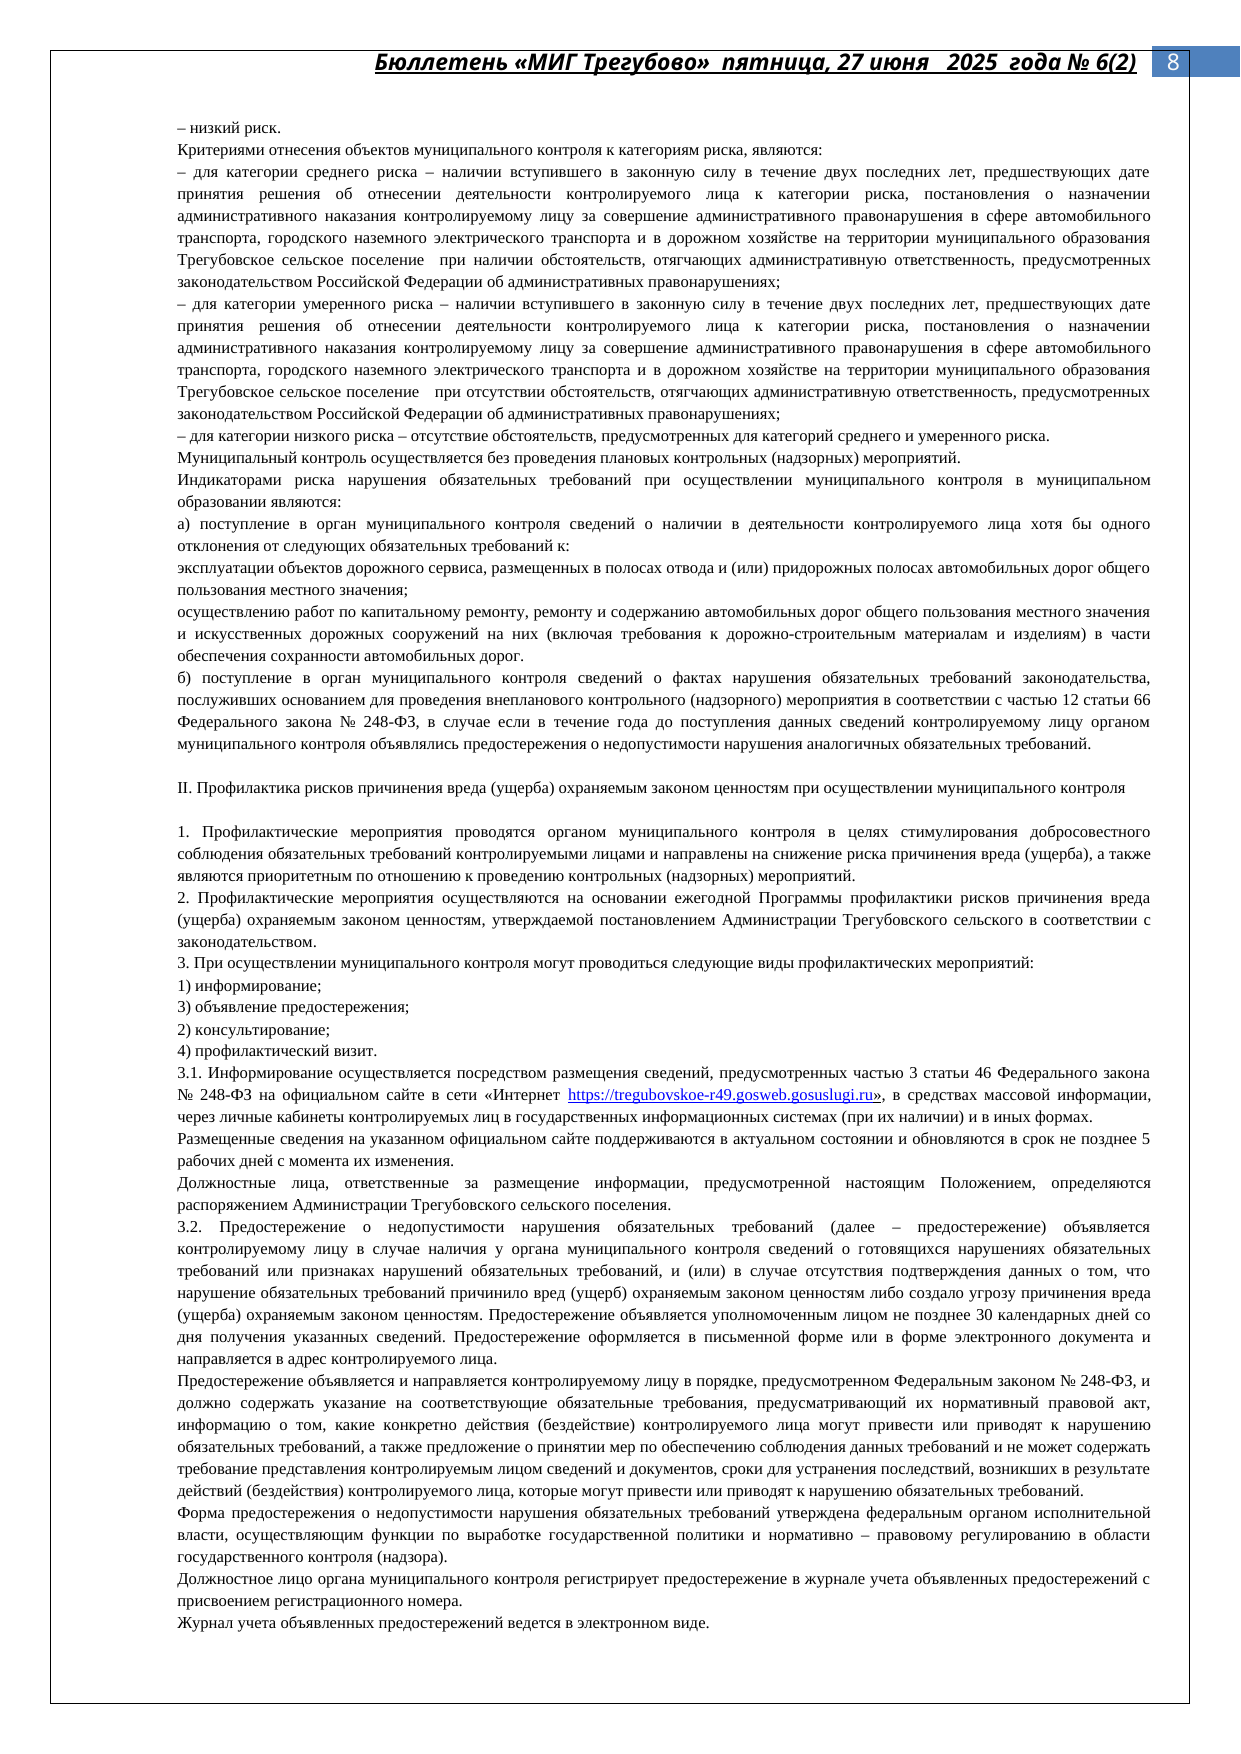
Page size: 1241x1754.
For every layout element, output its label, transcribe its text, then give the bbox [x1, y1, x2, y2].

text II. Профилактика рисков причинения вреда (ущерба) охраняемым законом ценностям при осуществлении муниципального контроля [177, 777, 1152, 797]
text б) поступление в орган муниципального контроля сведений о фактах нарушения обязательных требований законодательства, послуживших основанием для проведения внепланового контрольного (надзорного) мероприятия в соответствии с частью 12 статьи 66 Федерального закона № 248-ФЗ, в случае если в течение года до поступления данных сведений контролируемому лицу органом муниципального контроля объявлялись предостережения о недопустимости нарушения аналогичных обязательных требований. [177, 668, 1152, 753]
text – для категории среднего риска – наличии вступившего в законную силу в течение двух последних лет, предшествующих дате принятия решения об отнесении деятельности контролируемого лица к категории риска, постановления о назначении административного наказания контролируемому лицу за совершение административного правонарушения в сфере автомобильного транспорта, городского наземного электрического транспорта и в дорожном хозяйстве на территории муниципального образования Трегубовское сельское поселение при наличии обстоятельств, отягчающих административную ответственность, предусмотренных законодательством Российской Федерации об административных правонарушениях; [177, 162, 1152, 291]
text 3. При осуществлении муниципального контроля могут проводиться следующие виды профилактических мероприятий: [177, 953, 1152, 972]
text – для категории низкого риска – отсутствие обстоятельств, предусмотренных для категорий среднего и умеренного риска. [177, 426, 1152, 445]
text Журнал учета объявленных предостережений ведется в электронном виде. [177, 1613, 1152, 1632]
text – низкий риск. [177, 118, 1152, 137]
text 2) консультирование; [177, 1019, 1152, 1038]
text Должностные лица, ответственные за размещение информации, предусмотренной настоящим Положением, определяются распоряжением Администрации Трегубовского сельского поселения. [177, 1173, 1152, 1214]
text Муниципальный контроль осуществляется без проведения плановых контрольных (надзорных) мероприятий. [177, 448, 1152, 467]
text а) поступление в орган муниципального контроля сведений о наличии в деятельности контролируемого лица хотя бы одного отклонения от следующих обязательных требований к: [177, 514, 1152, 555]
text 3.2. Предостережение о недопустимости нарушения обязательных требований (далее – предостережение) объявляется контролируемому лицу в случае наличия у органа муниципального контроля сведений о готовящихся нарушениях обязательных требований или признаках нарушений обязательных требований, и (или) в случае отсутствия подтверждения данных о том, что нарушение обязательных требований причинило вред (ущерб) охраняемым законом ценностям либо создало угрозу причинения вреда (ущерба) охраняемым законом ценностям. Предостережение объявляется уполномоченным лицом не позднее 30 календарных дней со дня получения указанных сведений. Предостережение оформляется в письменной форме или в форме электронного документа и направляется в адрес контролируемого лица. [177, 1217, 1152, 1368]
text 2. Профилактические мероприятия осуществляются на основании ежегодной Программы профилактики рисков причинения вреда (ущерба) охраняемым законом ценностям, утверждаемой постановлением Администрации Трегубовского сельского в соответствии с законодательством. [177, 887, 1152, 951]
text 3) объявление предостережения; [177, 997, 1152, 1016]
text – для категории умеренного риска – наличии вступившего в законную силу в течение двух последних лет, предшествующих дате принятия решения об отнесении деятельности контролируемого лица к категории риска, постановления о назначении административного наказания контролируемому лицу за совершение административного правонарушения в сфере автомобильного транспорта, городского наземного электрического транспорта и в дорожном хозяйстве на территории муниципального образования Трегубовское сельское поселение при отсутствии обстоятельств, отягчающих административную ответственность, предусмотренных законодательством Российской Федерации об административных правонарушениях; [177, 294, 1152, 423]
text Индикаторами риска нарушения обязательных требований при осуществлении муниципального контроля в муниципальном образовании являются: [177, 470, 1152, 511]
text Размещенные сведения на указанном официальном сайте поддерживаются в актуальном состоянии и обновляются в срок не позднее 5 рабочих дней с момента их изменения. [177, 1129, 1152, 1170]
text 1. Профилактические мероприятия проводятся органом муниципального контроля в целях стимулирования добросовестного соблюдения обязательных требований контролируемыми лицами и направлены на снижение риска причинения вреда (ущерба), а также являются приоритетным по отношению к проведению контрольных (надзорных) мероприятий. [177, 821, 1152, 884]
text 3.1. Информирование осуществляется посредством размещения сведений, предусмотренных частью 3 статьи 46 Федерального закона № 248-ФЗ на официальном сайте в сети «Интернет https://tregubovskoe-r49.gosweb.gosuslugi.ru», в средствах массовой информации, через личные кабинеты контролируемых лиц в государственных информационных системах (при их наличии) и в иных формах. [177, 1063, 1152, 1126]
text осуществлению работ по капитальному ремонту, ремонту и содержанию автомобильных дорог общего пользования местного значения и искусственных дорожных сооружений на них (включая требования к дорожно-строительным материалам и изделиям) в части обеспечения сохранности автомобильных дорог. [177, 602, 1152, 665]
text Форма предостережения о недопустимости нарушения обязательных требований утверждена федеральным органом исполнительной власти, осуществляющим функции по выработке государственной политики и нормативно – правовому регулированию в области государственного контроля (надзора). [177, 1503, 1152, 1566]
text Должностное лицо органа муниципального контроля регистрирует предостережение в журнале учета объявленных предостережений с присвоением регистрационного номера. [177, 1569, 1152, 1610]
text 4) профилактический визит. [177, 1041, 1152, 1060]
text Предостережение объявляется и направляется контролируемому лицу в порядке, предусмотренном Федеральным законом № 248-ФЗ, и должно содержать указание на соответствующие обязательные требования, предусматривающий их нормативный правовой акт, информацию о том, какие конкретно действия (бездействие) контролируемого лица могут привести или приводят к нарушению обязательных требований, а также предложение о принятии мер по обеспечению соблюдения данных требований и не может содержать требование представления контролируемым лицом сведений и документов, сроки для устранения последствий, возникших в результате действий (бездействия) контролируемого лица, которые могут привести или приводят к нарушению обязательных требований. [177, 1371, 1152, 1500]
text эксплуатации объектов дорожного сервиса, размещенных в полосах отвода и (или) придорожных полосах автомобильных дорог общего пользования местного значения; [177, 558, 1152, 599]
text Критериями отнесения объектов муниципального контроля к категориям риска, являются: [177, 140, 1152, 159]
text 1) информирование; [177, 975, 1152, 994]
